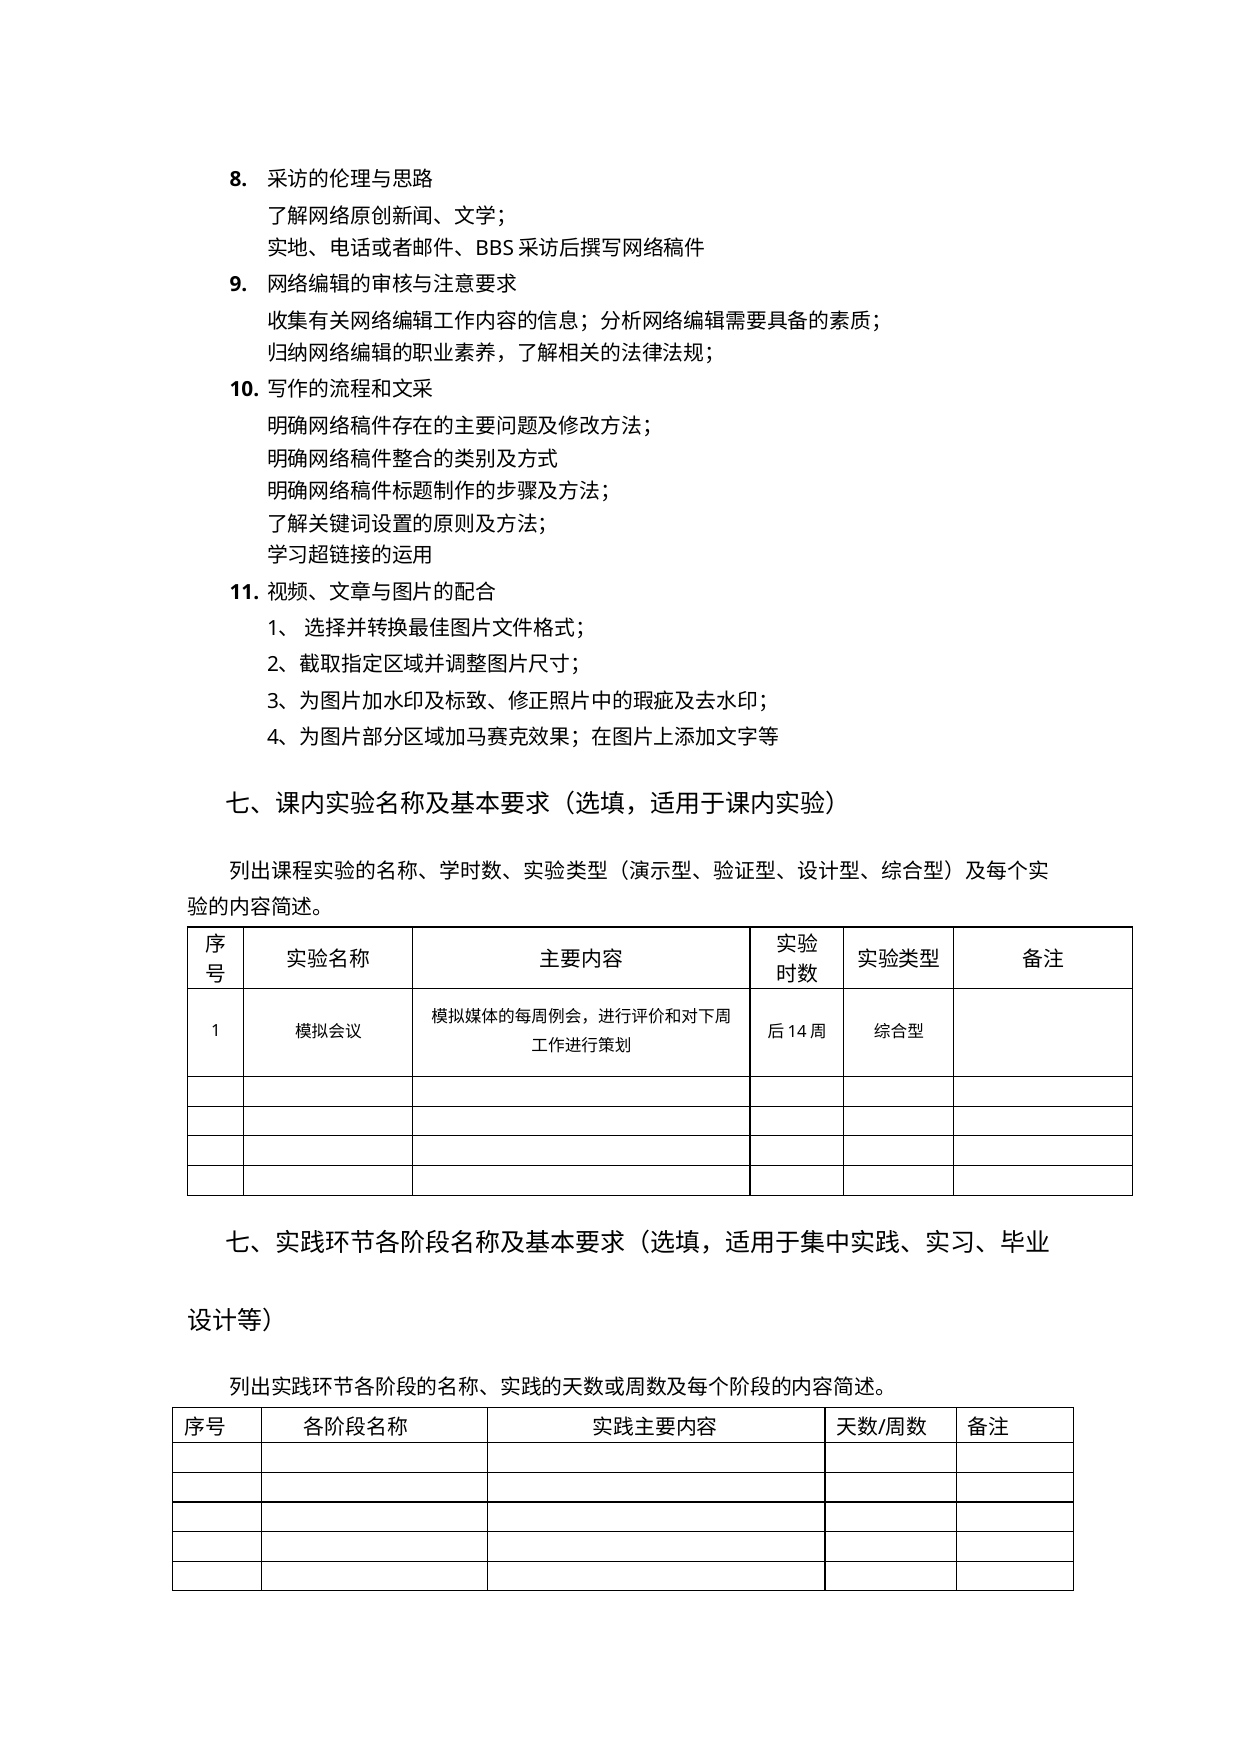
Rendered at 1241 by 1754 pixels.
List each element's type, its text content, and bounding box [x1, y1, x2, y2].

table_cell 模拟媒体的每周例会，进行评价和对下周工作进行策划 [413, 989, 749, 1076]
text 七、实践环节各阶段名称及基本要求（选填，适用于集中实践、实习、毕业设计等） [187, 1208, 1053, 1351]
table_cell 综合型 [844, 989, 953, 1076]
table_header 主要内容 [413, 928, 749, 988]
table_cell [488, 1503, 824, 1531]
table_cell 后14周 [751, 989, 843, 1076]
list 写作的流程和文采 [229, 372, 1053, 403]
table_cell [262, 1503, 487, 1531]
table_cell [954, 1077, 1132, 1106]
table_cell [262, 1443, 487, 1472]
table_cell [957, 1532, 1073, 1561]
table_cell [262, 1532, 487, 1561]
table_cell [262, 1562, 487, 1590]
list 学习超链接的运用 [267, 539, 1053, 569]
table_cell [826, 1473, 956, 1501]
list 2、截取指定区域并调整图片尺寸； 3、为图片加水印及标致、修正照片中的瑕疵及去水印； 4、为图片部分区域加马赛克效果；在图片上添加文字等 [267, 648, 1053, 751]
table_cell [244, 1077, 412, 1106]
table_cell [244, 1166, 412, 1194]
table_cell [188, 1077, 243, 1106]
table_header 序号 [188, 928, 243, 988]
table_header 实验类型 [844, 928, 953, 988]
table_cell [244, 1136, 412, 1165]
list 实地、电话或者邮件、BBS采访后撰写网络稿件 [267, 231, 1053, 261]
table_cell [488, 1562, 824, 1590]
table_header 实践主要内容 [488, 1408, 824, 1442]
table_cell [173, 1503, 261, 1531]
table_cell [188, 1166, 243, 1194]
table_cell [188, 1107, 243, 1135]
table_cell [826, 1503, 956, 1531]
list 归纳网络编辑的职业素养，了解相关的法律法规； [267, 336, 1053, 366]
table_cell [751, 1136, 843, 1165]
table_cell [957, 1443, 1073, 1472]
text 七、课内实验名称及基本要求（选填，适用于课内实验） [187, 769, 1053, 834]
table_cell [488, 1443, 824, 1472]
table_header 备注 [957, 1408, 1073, 1442]
table_cell [954, 989, 1132, 1076]
table_cell [957, 1503, 1073, 1531]
table_cell [954, 1166, 1132, 1194]
table_header 天数/周数 [826, 1408, 956, 1442]
table_cell [954, 1136, 1132, 1165]
table_header 实验名称 [244, 928, 412, 988]
table_cell [262, 1473, 487, 1501]
table_cell [173, 1443, 261, 1472]
table_header 序号 [173, 1408, 261, 1442]
list 选择并转换最佳图片文件格式； [267, 611, 1053, 642]
table_cell [844, 1136, 953, 1165]
list 视频、文章与图片的配合 [229, 575, 1053, 605]
text 了解网络原创新闻、文学； [267, 198, 1053, 231]
table_cell [173, 1532, 261, 1561]
table_cell [173, 1562, 261, 1590]
table_header 备注 [954, 928, 1132, 988]
text 了解关键词设置的原则及方法； [267, 506, 1053, 539]
table_cell [954, 1107, 1132, 1135]
table_cell 模拟会议 [244, 989, 412, 1076]
table_cell [413, 1107, 749, 1135]
table_cell [188, 1136, 243, 1165]
table_cell [413, 1166, 749, 1194]
text 明确网络稿件标题制作的步骤及方法； [267, 474, 1053, 506]
list 收集有关网络编辑工作内容的信息；分析网络编辑需要具备的素质； [267, 303, 1053, 336]
table_cell [751, 1166, 843, 1194]
text 明确网络稿件存在的主要问题及修改方法； [267, 409, 1053, 441]
table_cell [413, 1077, 749, 1106]
text 明确网络稿件整合的类别及方式 [267, 441, 1053, 474]
table_cell [844, 1166, 953, 1194]
table_cell [957, 1562, 1073, 1590]
text 列出实践环节各阶段的名称、实践的天数或周数及每个阶段的内容简述。 [187, 1371, 1050, 1401]
table_cell 1 [188, 989, 243, 1076]
table_cell [751, 1077, 843, 1106]
table_cell [173, 1473, 261, 1501]
table_cell [957, 1473, 1073, 1501]
text 列出课程实验的名称、学时数、实验类型（演示型、验证型、设计型、综合型）及每个实验的内容简述。 [187, 854, 1050, 920]
table_header 实验 时数 [751, 928, 843, 988]
table_cell [826, 1443, 956, 1472]
table_cell [244, 1107, 412, 1135]
table_cell [826, 1562, 956, 1590]
table_cell [844, 1107, 953, 1135]
table_cell [488, 1473, 824, 1501]
list 采访的伦理与思路 [229, 162, 1053, 192]
table_header 各阶段名称 [262, 1408, 487, 1442]
list 网络编辑的审核与注意要求 [229, 267, 1053, 297]
table_cell [488, 1532, 824, 1561]
table_cell [826, 1532, 956, 1561]
table_cell [413, 1136, 749, 1165]
table_cell [751, 1107, 843, 1135]
table_cell [844, 1077, 953, 1106]
